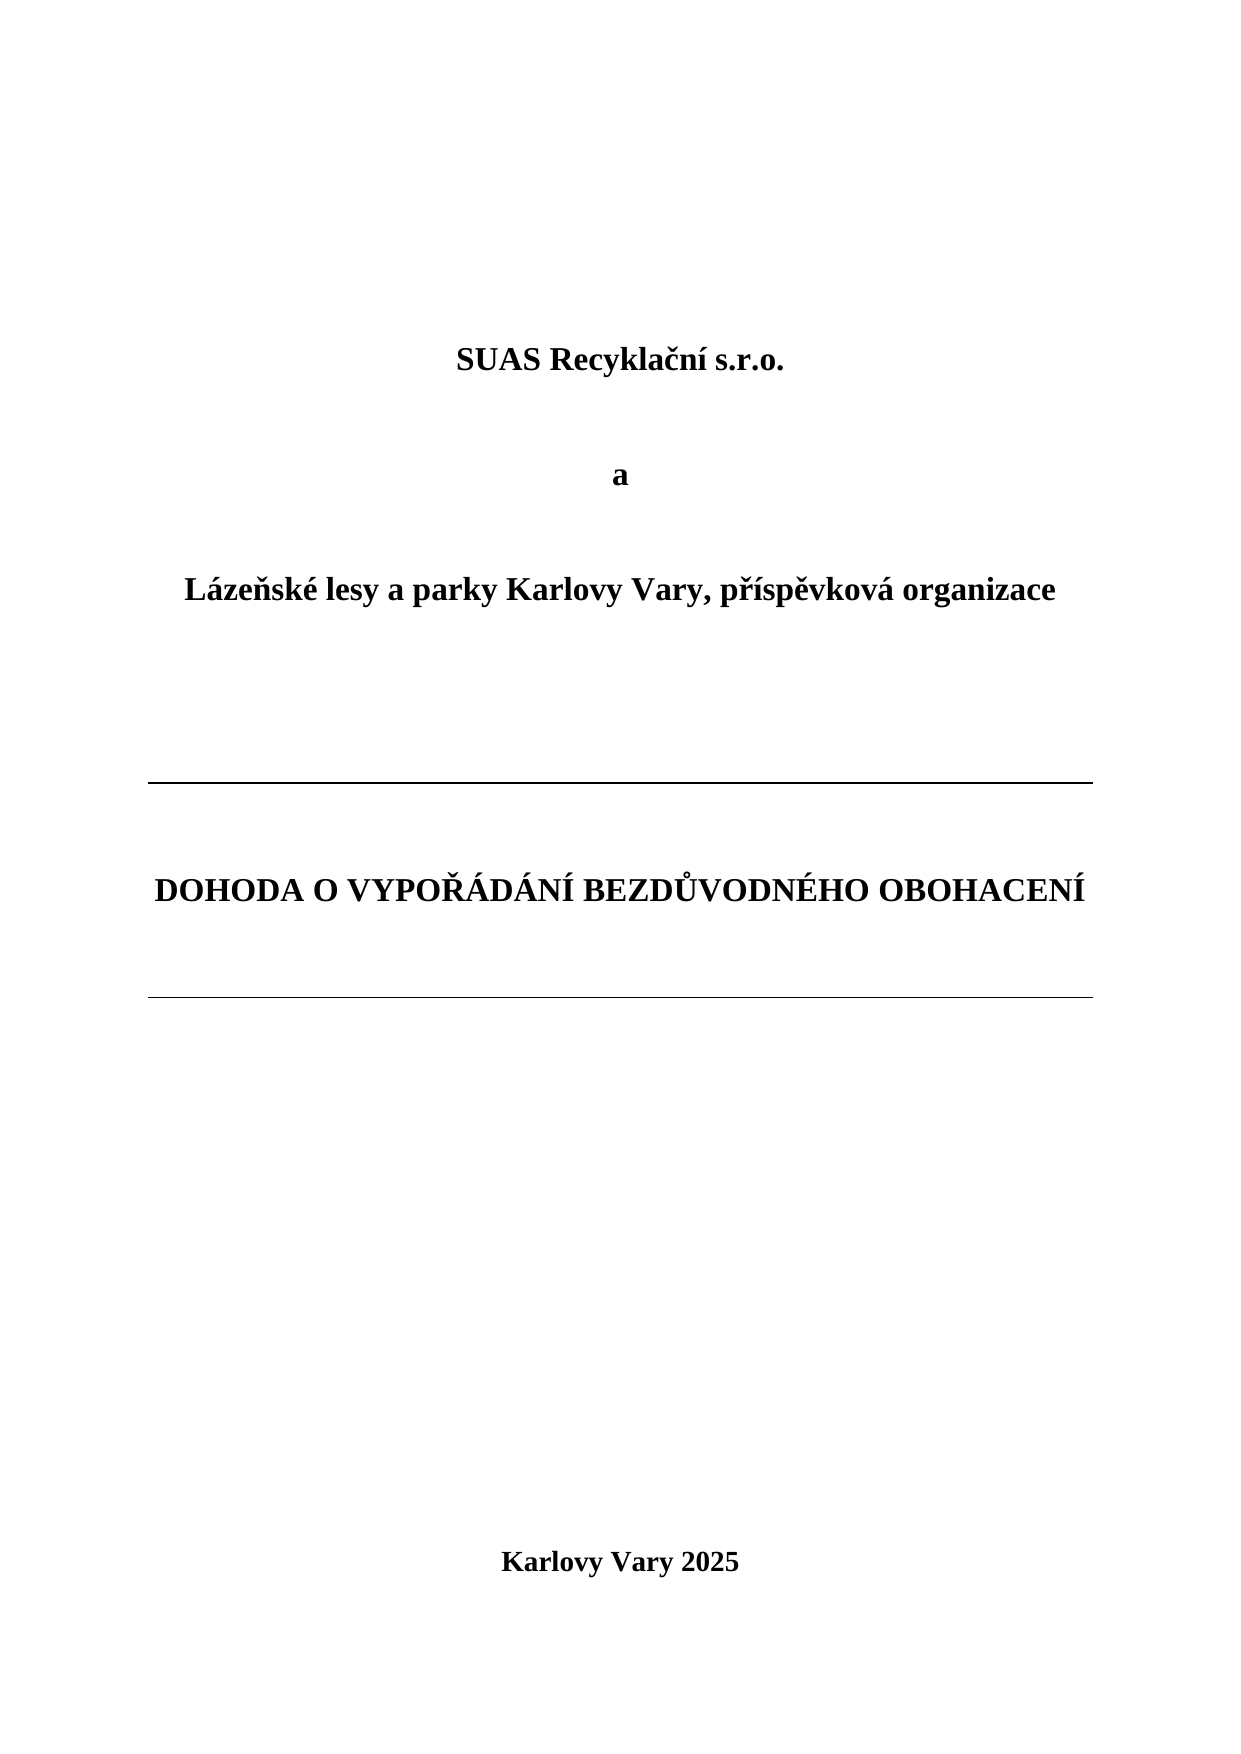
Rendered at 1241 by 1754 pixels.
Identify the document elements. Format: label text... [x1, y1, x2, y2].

text Lázeňské lesy a parky Karlovy Vary, příspěvková organizace [148, 569, 1093, 608]
text DOHODA O VYPOŘÁDÁNÍ BEZDŮVODNÉHO OBOHACENÍ [148, 870, 1093, 908]
text Karlovy Vary 2025 [148, 1544, 1093, 1578]
text SUAS Recyklační s.r.o. [148, 339, 1093, 378]
text a [148, 454, 1093, 493]
